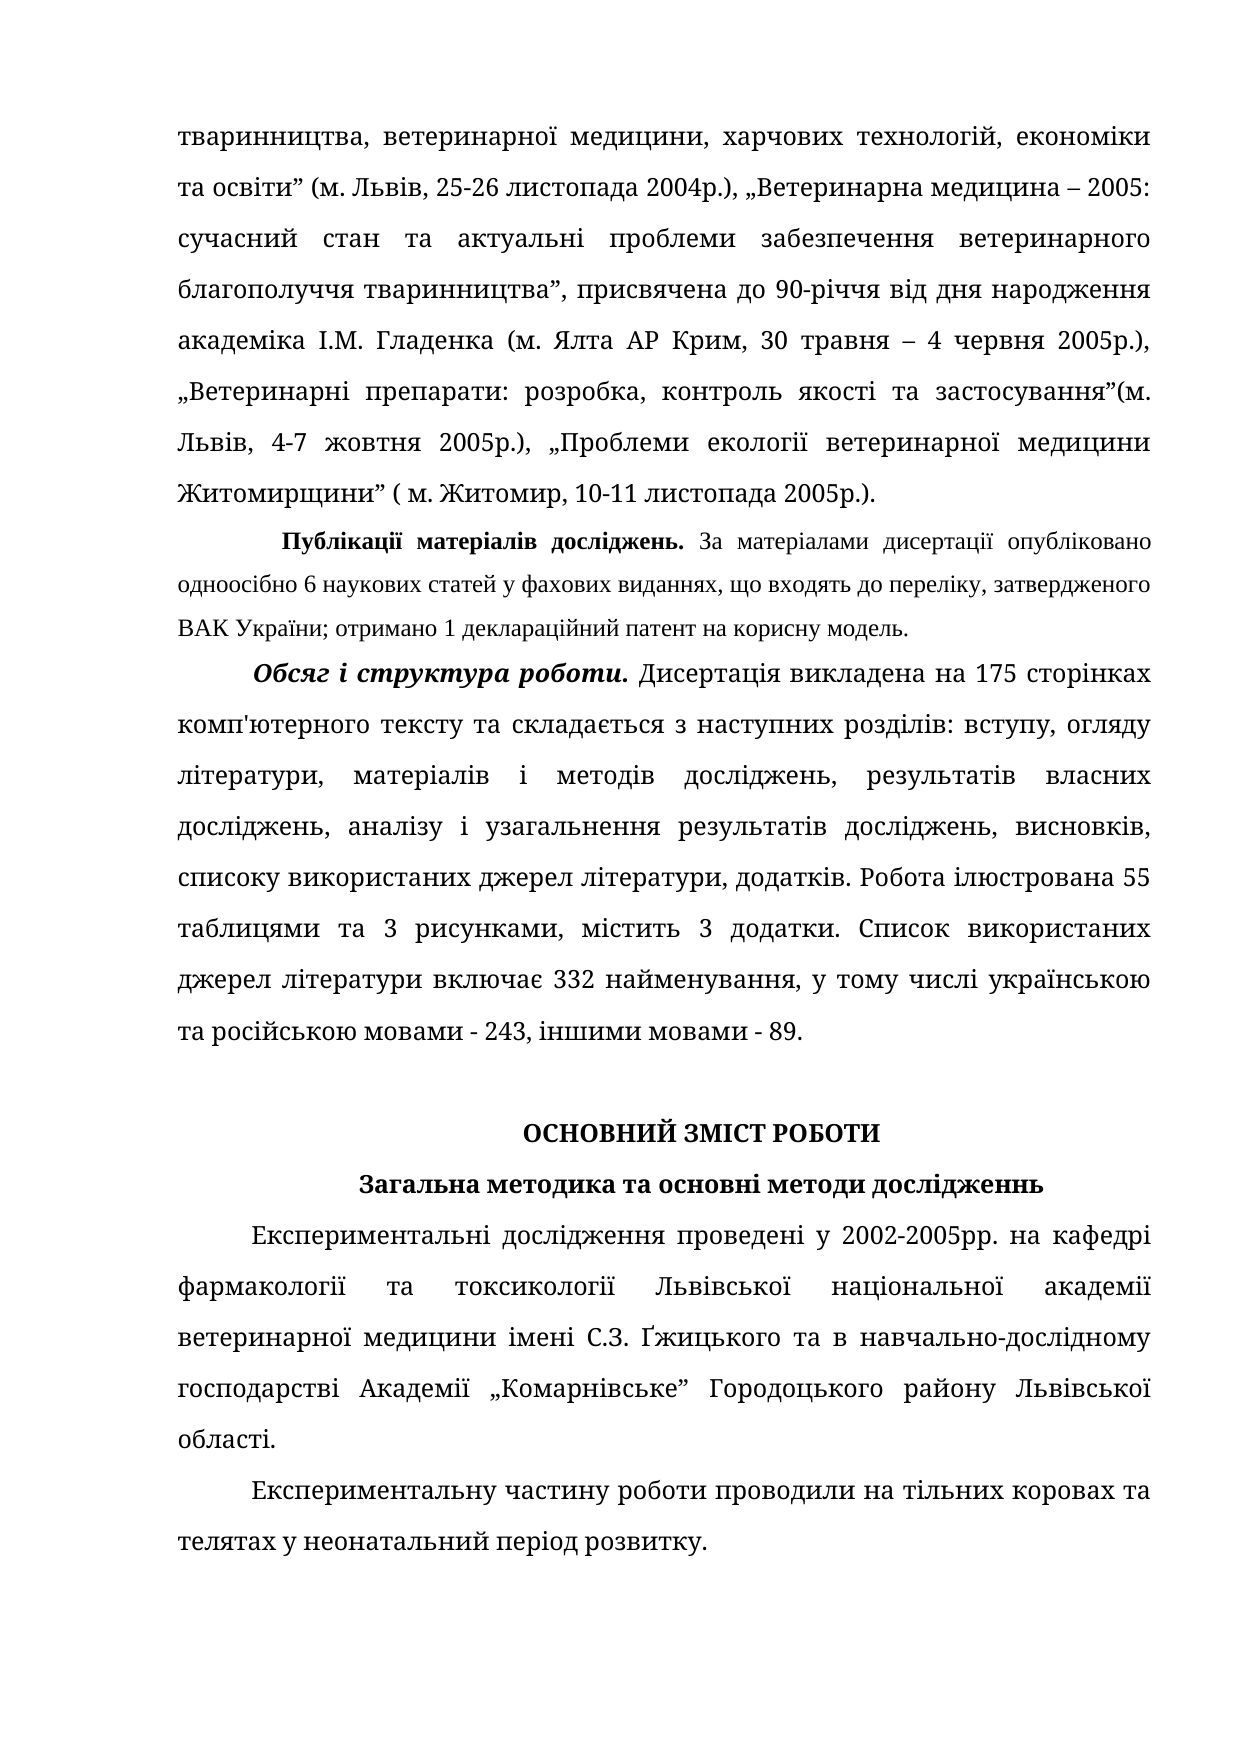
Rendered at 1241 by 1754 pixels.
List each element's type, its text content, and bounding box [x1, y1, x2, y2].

text ОСНОВНИЙ ЗМІСТ РОБОТИ [177, 1115, 1152, 1149]
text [177, 118, 1152, 509]
text Обсяг і структура роботи. Дисертація викладена на 175 сторінках комп'ютерного тексту та складається з наступних розділів: вступу, огляду літератури, матеріалів і методів досліджень, результатів власних досліджень, аналізу і узагальнення результатів досліджень, висновків, списоку використаних джерел літератури, додатків. Робота ілюстрована 55 таблицями та 3 рисунками, містить 3 додатки. Список використаних джерел літератури включає 332 найменування, у тому числі українською та російською мовами - 243, іншими мовами - 89. [177, 656, 1152, 1047]
text Загальна методика та основні методи дослідженнь [177, 1166, 1152, 1200]
text Експериментальні дослідження проведені у 2002-2005рр. на кафедрі фармакології та токсикології Львівської національної академії ветеринарної медицини імені С.З. Ґжицького та в навчально-дослідному господарстві Академії „Комарнівське” Городоцького району Львівської області. [177, 1217, 1152, 1456]
text Експериментальну частину роботи проводили на тільних коровах та телятах у неонатальний період розвитку. [177, 1472, 1152, 1558]
text Публікації матеріалів досліджень. За матеріалами дисертації опубліковано одноосібно 6 наукових статей у фахових виданнях, що входять до переліку, затвердженого ВАК України; отримано 1 деклараційний патент на корисну модель. [177, 526, 1152, 641]
